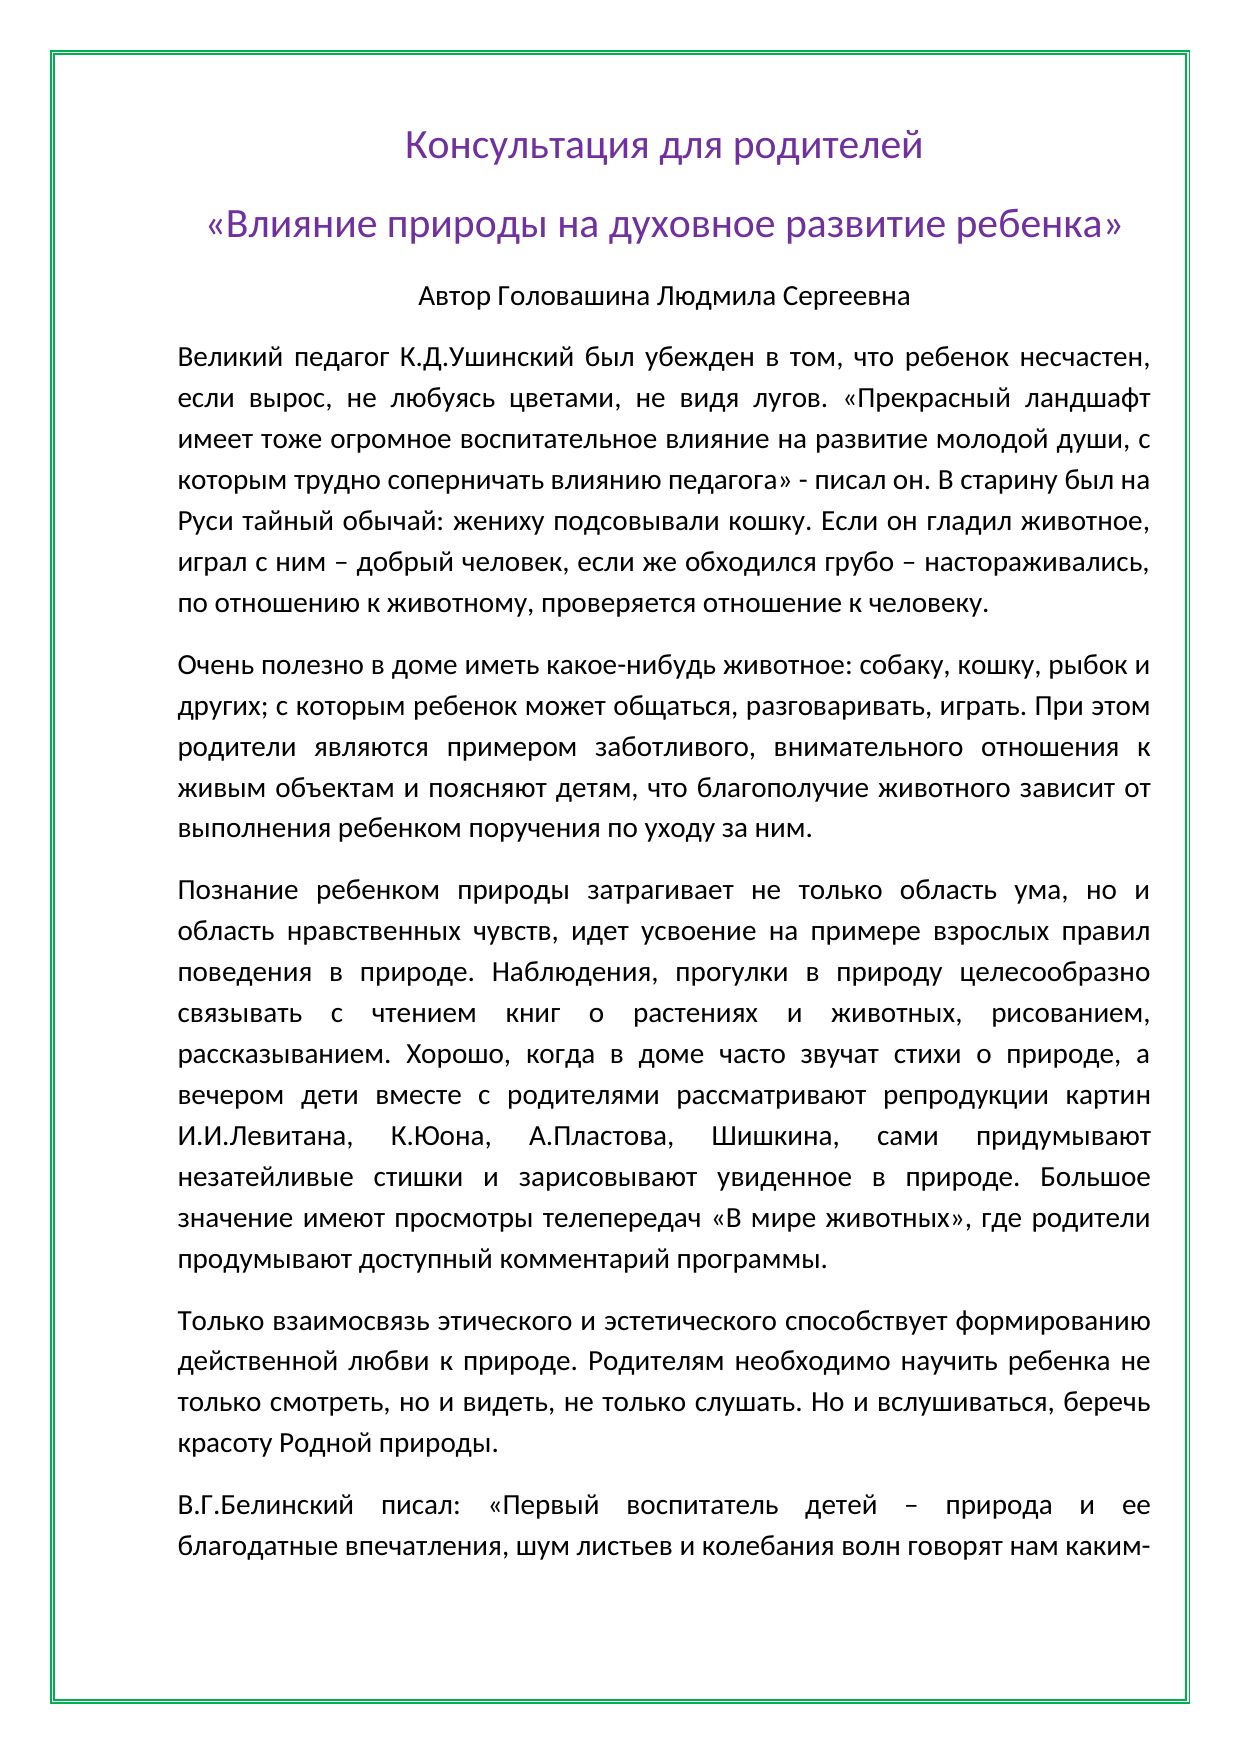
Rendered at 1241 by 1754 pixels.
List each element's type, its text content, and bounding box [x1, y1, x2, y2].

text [177, 1486, 1152, 1563]
text Очень полезно в доме иметь какое-нибудь животное: собаку, кошку, рыбок и других; с которым ребенок может общаться, разговаривать, играть. При этом родители являются примером заботливого, внимательного отношения к живым объектам и поясняют детям, что благополучие животного зависит от выполнения ребенком поручения по уходу за ним. [177, 646, 1152, 845]
text Только взаимосвязь этического и эстетического способствует формированию действенной любви к природе. Родителям необходимо научить ребенка не только смотреть, но и видеть, не только слушать. Но и вслушиваться, беречь красоту Родной природы. [177, 1302, 1152, 1460]
text Консультация для родителей [177, 118, 1152, 169]
text «Влияние природы на духовное развитие ребенка» [177, 197, 1152, 248]
text Познание ребенком природы затрагивает не только область ума, но и область нравственных чувств, идет усвоение на примере взрослых правил поведения в природе. Наблюдения, прогулки в природу целесообразно связывать с чтением книг о растениях и животных, рисованием, рассказыванием. Хорошо, когда в доме часто звучат стихи о природе, а вечером дети вместе с родителями рассматривают репродукции картин И.И.Левитана, К.Юона, А.Пластова, Шишкина, сами придумывают незатейливые стишки и зарисовывают увиденное в природе. Большое значение имеют просмотры телепередач «В мире животных», где родители продумывают доступный комментарий программы. [177, 871, 1152, 1275]
text Автор Головашина Людмила Сергеевна [177, 277, 1152, 312]
text Великий педагог К.Д.Ушинский был убежден в том, что ребенок несчастен, если вырос, не любуясь цветами, не видя лугов. «Прекрасный ландшафт имеет тоже огромное воспитательное влияние на развитие молодой души, с которым трудно соперничать влиянию педагога» - писал он. В старину был на Руси тайный обычай: жениху подсовывали кошку. Если он гладил животное, играл с ним – добрый человек, если же обходился грубо – настораживались, по отношению к животному, проверяется отношение к человеку. [177, 338, 1152, 620]
